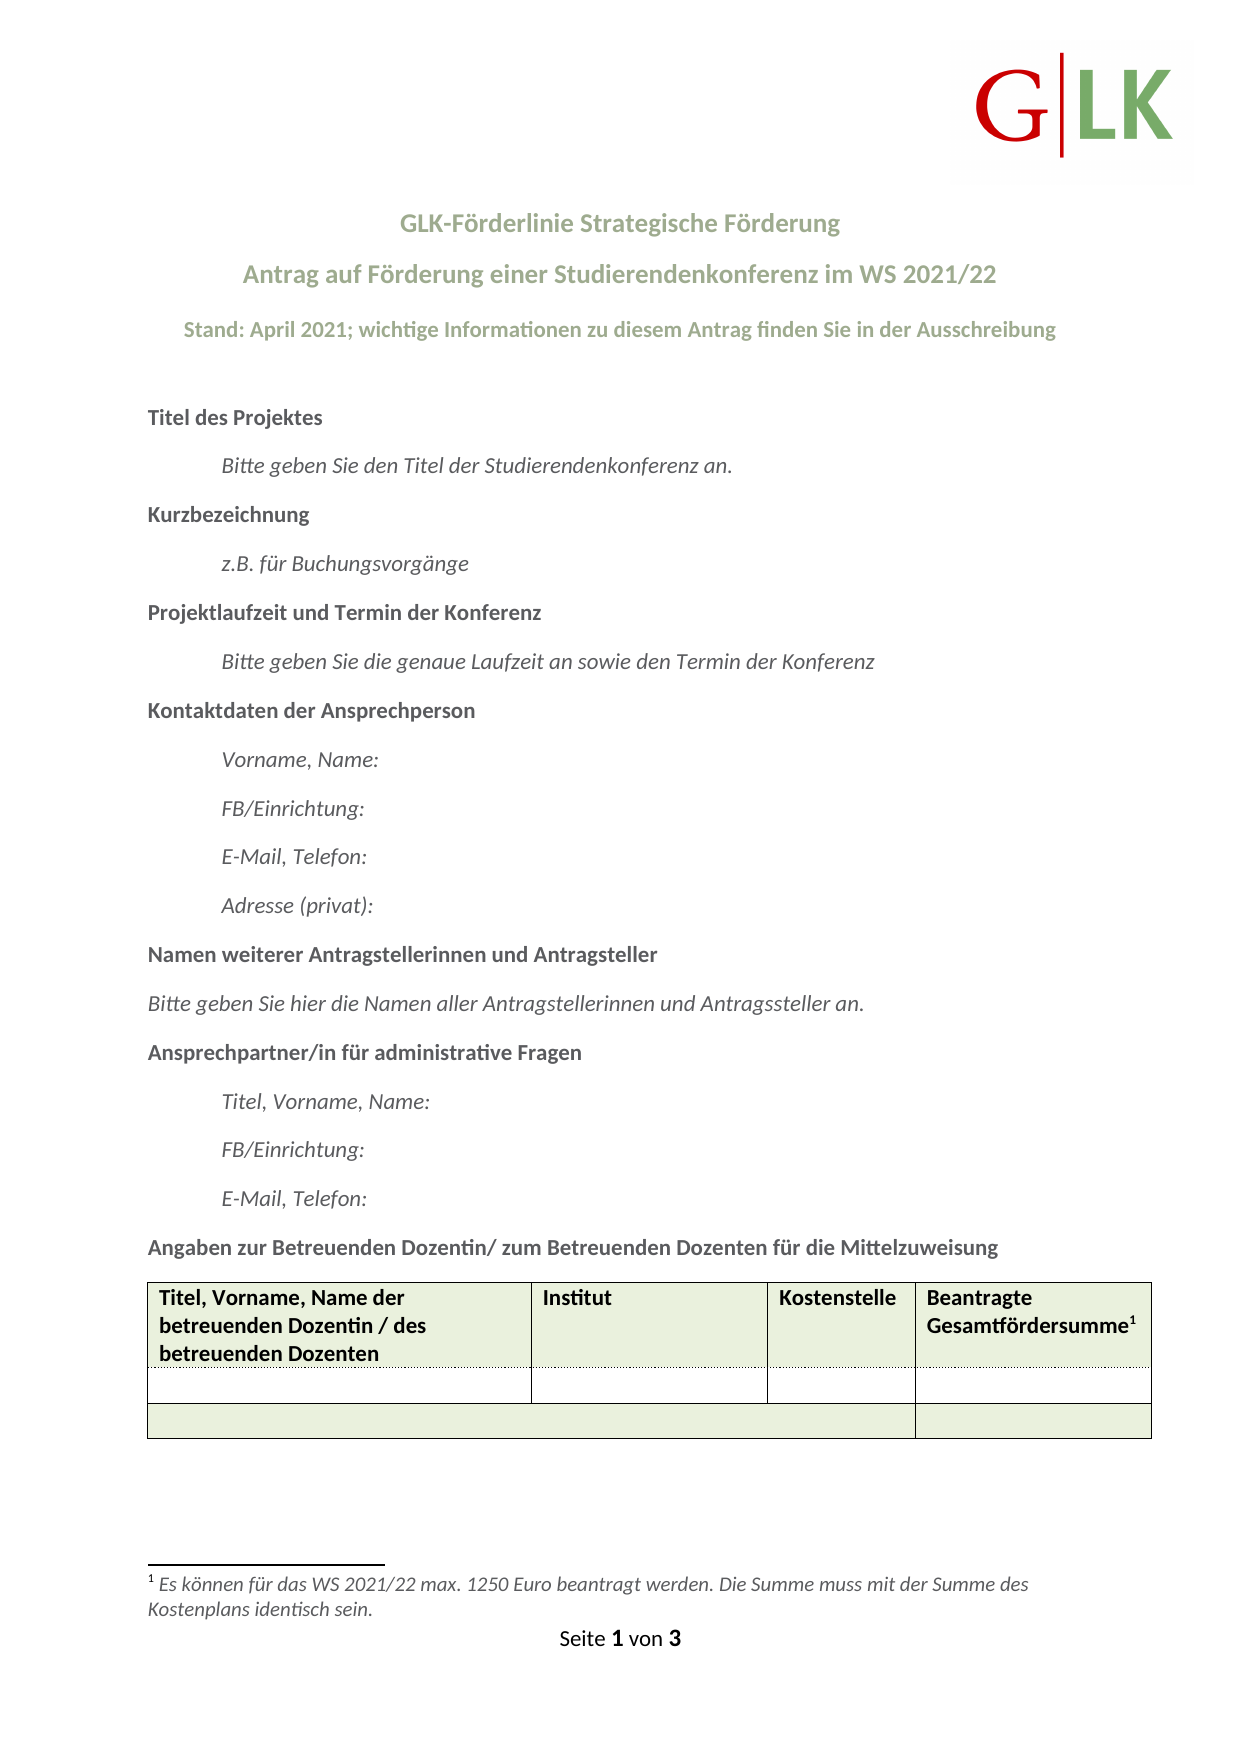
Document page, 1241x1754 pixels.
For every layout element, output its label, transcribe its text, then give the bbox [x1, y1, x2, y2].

text Angaben zur Betreuenden Dozentin/ zum Betreuenden Dozenten für die Mittelzuweisung [148, 1233, 1093, 1261]
text Bitte geben Sie hier die Namen aller Antragstellerinnen und Antragssteller an. [148, 989, 1093, 1017]
table_cell [916, 1367, 1151, 1403]
text GLK-Förderlinie Strategische Förderung [148, 206, 1093, 239]
text Ansprechpartner/in für administrative Fragen [148, 1038, 1093, 1066]
text Projektlaufzeit und Termin der Konferenz [148, 598, 1093, 626]
text FB/Einrichtung: [221, 1136, 1093, 1164]
table_header Institut [532, 1283, 767, 1367]
text Namen weiterer Antragstellerinnen und Antragsteller [148, 940, 1093, 968]
text Kontaktdaten der Ansprechperson [148, 696, 1093, 724]
text z.B. für Buchungsvorgänge [221, 549, 1093, 577]
text Titel, Vorname, Name: [221, 1087, 1093, 1115]
text Kurzbezeichnung [148, 501, 1093, 528]
text Titel des Projektes [148, 403, 1093, 431]
table_header Kostenstelle [768, 1283, 915, 1367]
text Antrag auf Förderung einer Studierendenkonferenz im WS 2021/22 [148, 257, 1093, 290]
table_cell [532, 1367, 767, 1403]
text Bitte geben Sie den Titel der Studierendenkonferenz an. [221, 452, 1093, 480]
table_header Beantragte Gesamtfördersumme [916, 1283, 1151, 1367]
picture [950, 40, 1194, 185]
text E-Mail, Telefon: [221, 1184, 1093, 1212]
text FB/Einrichtung: [221, 794, 1093, 822]
table_header Titel, Vorname, Name der betreuenden Dozentin / des betreuenden Dozenten [148, 1283, 531, 1367]
text Bitte geben Sie die genaue Laufzeit an sowie den Termin der Konferenz [221, 647, 1093, 675]
table_cell [148, 1404, 915, 1438]
table_cell [148, 1367, 531, 1403]
text Adresse (privat): [221, 891, 1093, 919]
text E-Mail, Telefon: [221, 842, 1093, 871]
table_cell [768, 1367, 915, 1403]
table_cell [916, 1404, 1151, 1438]
text Vorname, Name: [221, 745, 1093, 773]
text Stand: April 2021; wichtige Informationen zu diesem Antrag finden Sie in der Ausschreibung [148, 316, 1093, 343]
